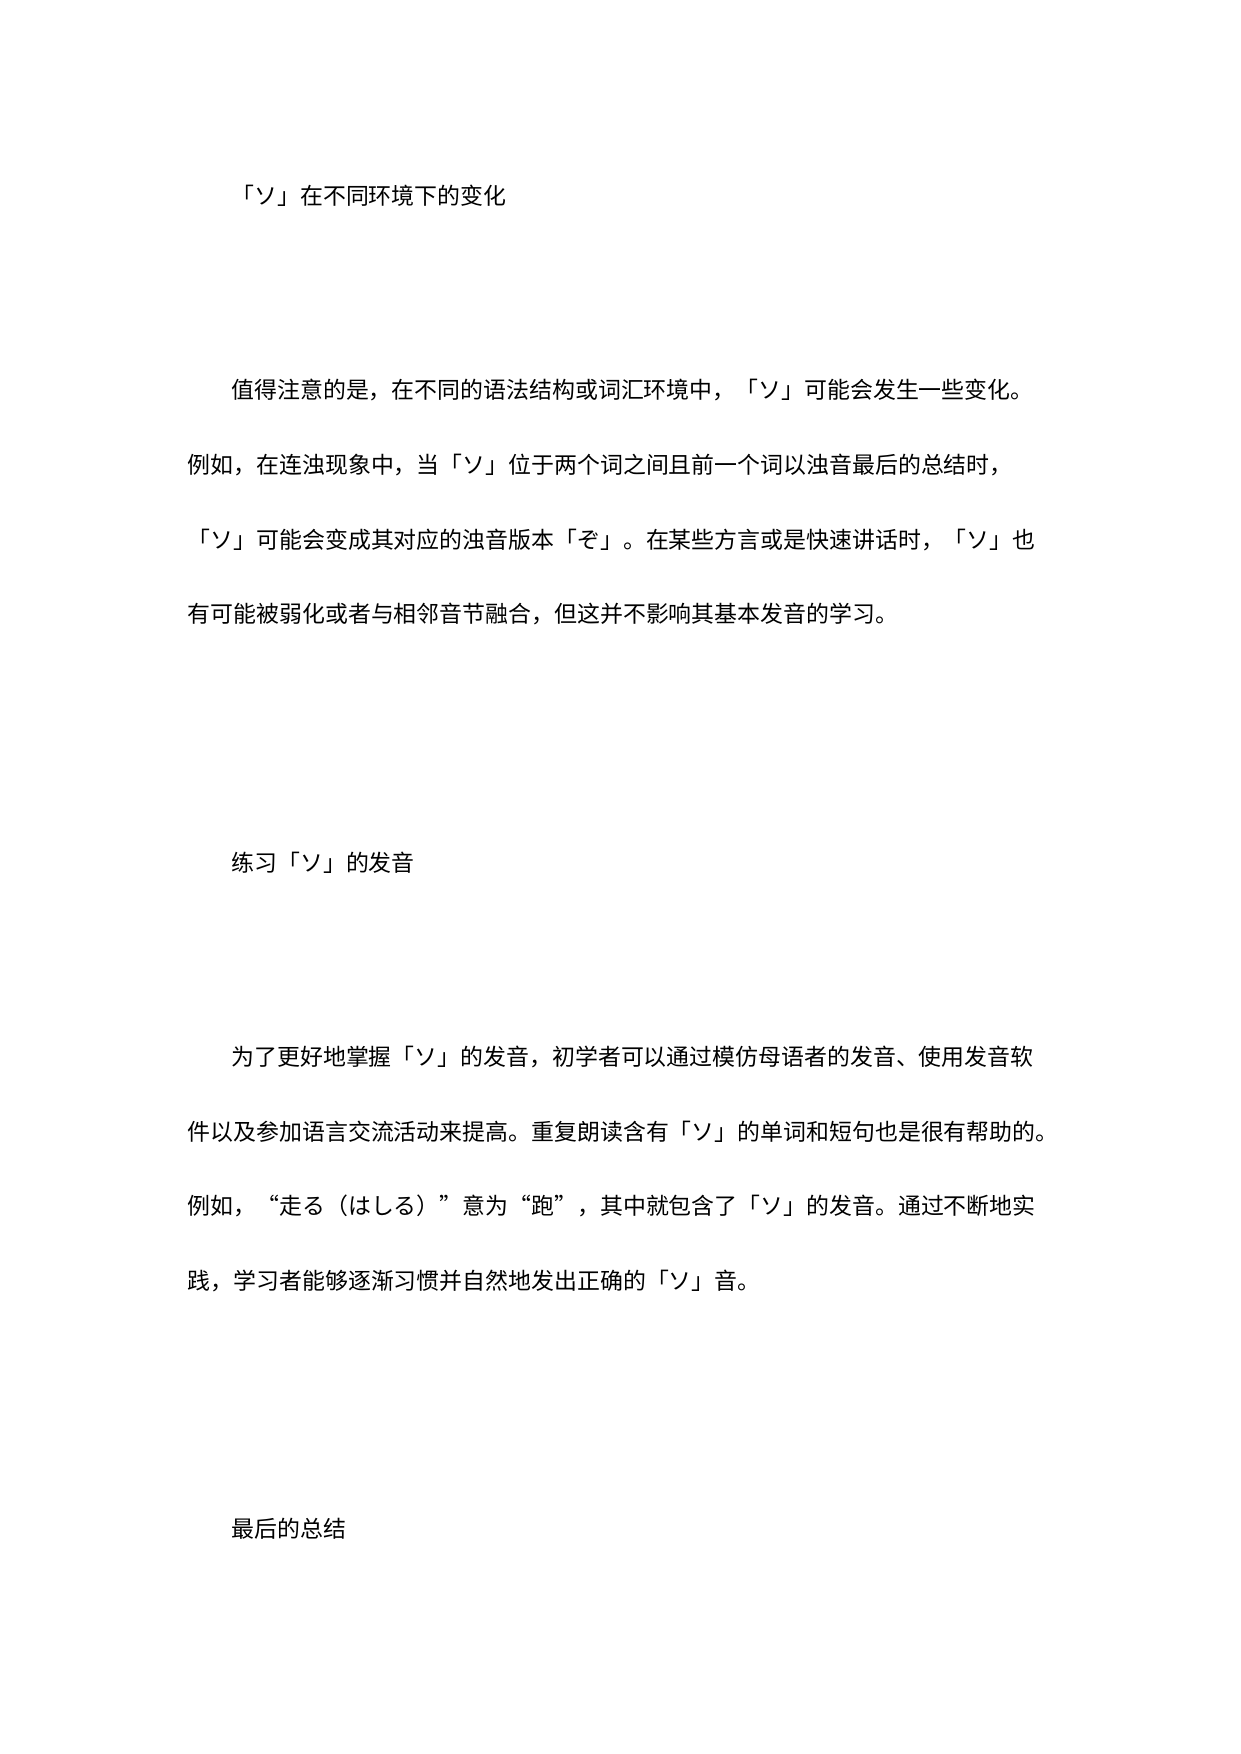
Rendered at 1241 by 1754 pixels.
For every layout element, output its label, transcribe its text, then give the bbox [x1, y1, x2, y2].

text 为了更好地掌握「ソ」的发音，初学者可以通过模仿母语者的发音、使用发音软件以及参加语言交流活动来提高。重复朗读含有「ソ」的单词和短句也是很有帮助的。例如，“走る（はしる）”意为“跑”，其中就包含了「ソ」的发音。通过不断地实践，学习者能够逐渐习惯并自然地发出正确的「ソ」音。 [187, 1023, 1053, 1312]
text 练习「ソ」的发音 [187, 828, 1053, 893]
text 「ソ」在不同环境下的变化 [187, 162, 1053, 227]
text 最后的总结 [187, 1495, 1053, 1560]
text 值得注意的是，在不同的语法结构或词汇环境中，「ソ」可能会发生一些变化。例如，在连浊现象中，当「ソ」位于两个词之间且前一个词以浊音最后的总结时，「ソ」可能会变成其对应的浊音版本「ぞ」。在某些方言或是快速讲话时，「ソ」也有可能被弱化或者与相邻音节融合，但这并不影响其基本发音的学习。 [187, 356, 1053, 645]
